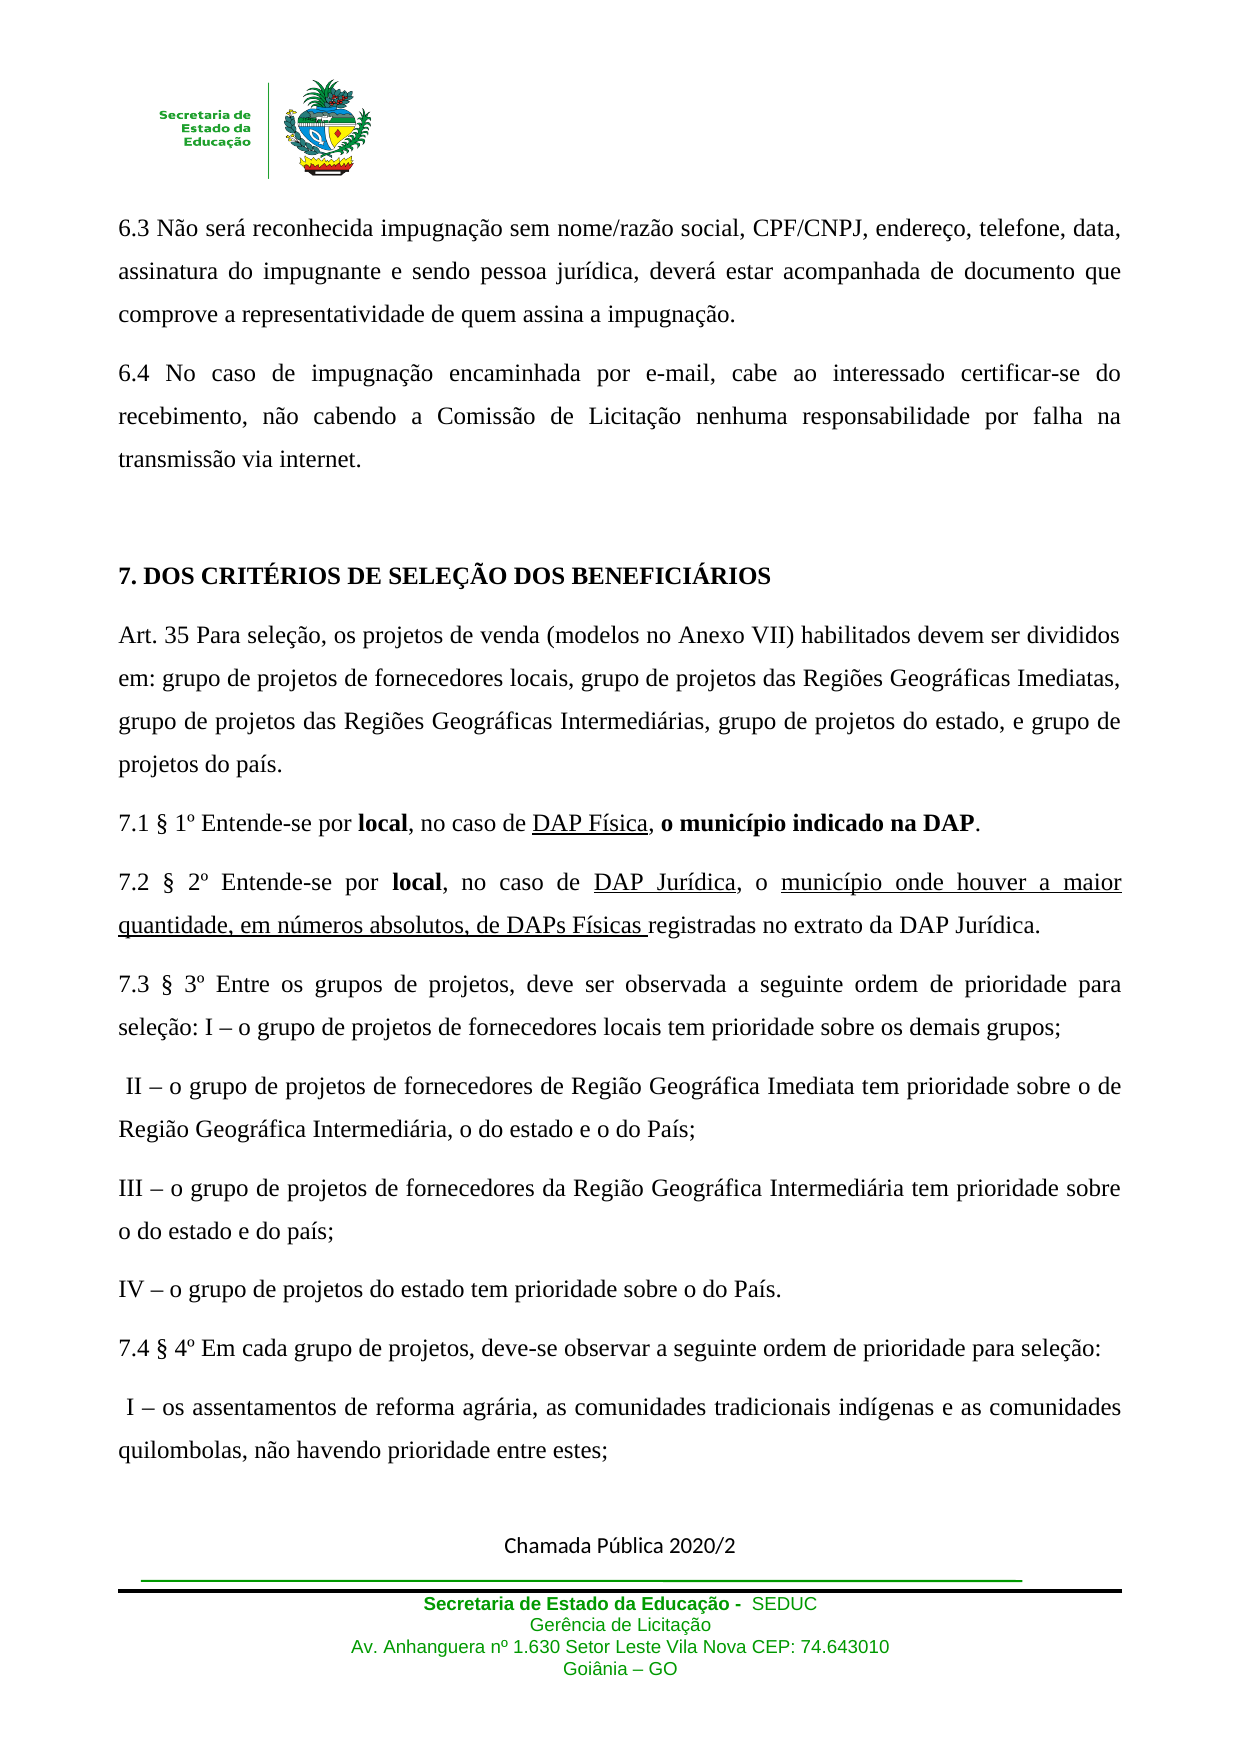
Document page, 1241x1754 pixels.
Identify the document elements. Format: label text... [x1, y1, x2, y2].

text 7. DOS CRITÉRIOS DE SELEÇÃO DOS BENEFICIÁRIOS [118, 561, 1122, 590]
text II – o grupo de projetos de fornecedores de Região Geográfica Imediata tem prioridade sobre o de Região Geográfica Intermediária, o do estado e o do País; [118, 1071, 1122, 1143]
text Art. 35 Para seleção, os projetos de venda (modelos no Anexo VII) habilitados devem ser divididos em: grupo de projetos de fornecedores locais, grupo de projetos das Regiões Geográficas Imediatas, grupo de projetos das Regiões Geográficas Intermediárias, grupo de projetos do estado, e grupo de projetos do país. [118, 620, 1122, 778]
text 7.3 § 3º Entre os grupos de projetos, deve ser observada a seguinte ordem de prioridade para seleção: I – o grupo de projetos de fornecedores locais tem prioridade sobre os demais grupos; [118, 969, 1122, 1041]
text 7.1 § 1º Entende-se por local, no caso de DAP Física, o município indicado na DAP. [118, 808, 1122, 837]
picture [118, 73, 412, 185]
text 6.3 Não será reconhecida impugnação sem nome/razão social, CPF/CNPJ, endereço, telefone, data, assinatura do impugnante e sendo pessoa jurídica, deverá estar acompanhada de documento que comprove a representatividade de quem assina a impugnação. [118, 213, 1122, 328]
text III – o grupo de projetos de fornecedores da Região Geográfica Intermediária tem prioridade sobre o do estado e do país; [118, 1173, 1122, 1244]
text 7.2 § 2º Entende-se por local, no caso de DAP Jurídica, o município onde houver a maior quantidade, em números absolutos, de DAPs Físicas registradas no extrato da DAP Jurídica. [118, 867, 1122, 939]
text I – os assentamentos de reforma agrária, as comunidades tradicionais indígenas e as comunidades quilombolas, não havendo prioridade entre estes; [118, 1392, 1122, 1464]
text 7.4 § 4º Em cada grupo de projetos, deve-se observar a seguinte ordem de prioridade para seleção: [118, 1333, 1122, 1362]
text IV – o grupo de projetos do estado tem prioridade sobre o do País. [118, 1274, 1122, 1303]
text 6.4 No caso de impugnação encaminhada por e-mail, cabe ao interessado certificar-se do recebimento, não cabendo a Comissão de Licitação nenhuma responsabilidade por falha na transmissão via internet. [118, 358, 1122, 473]
